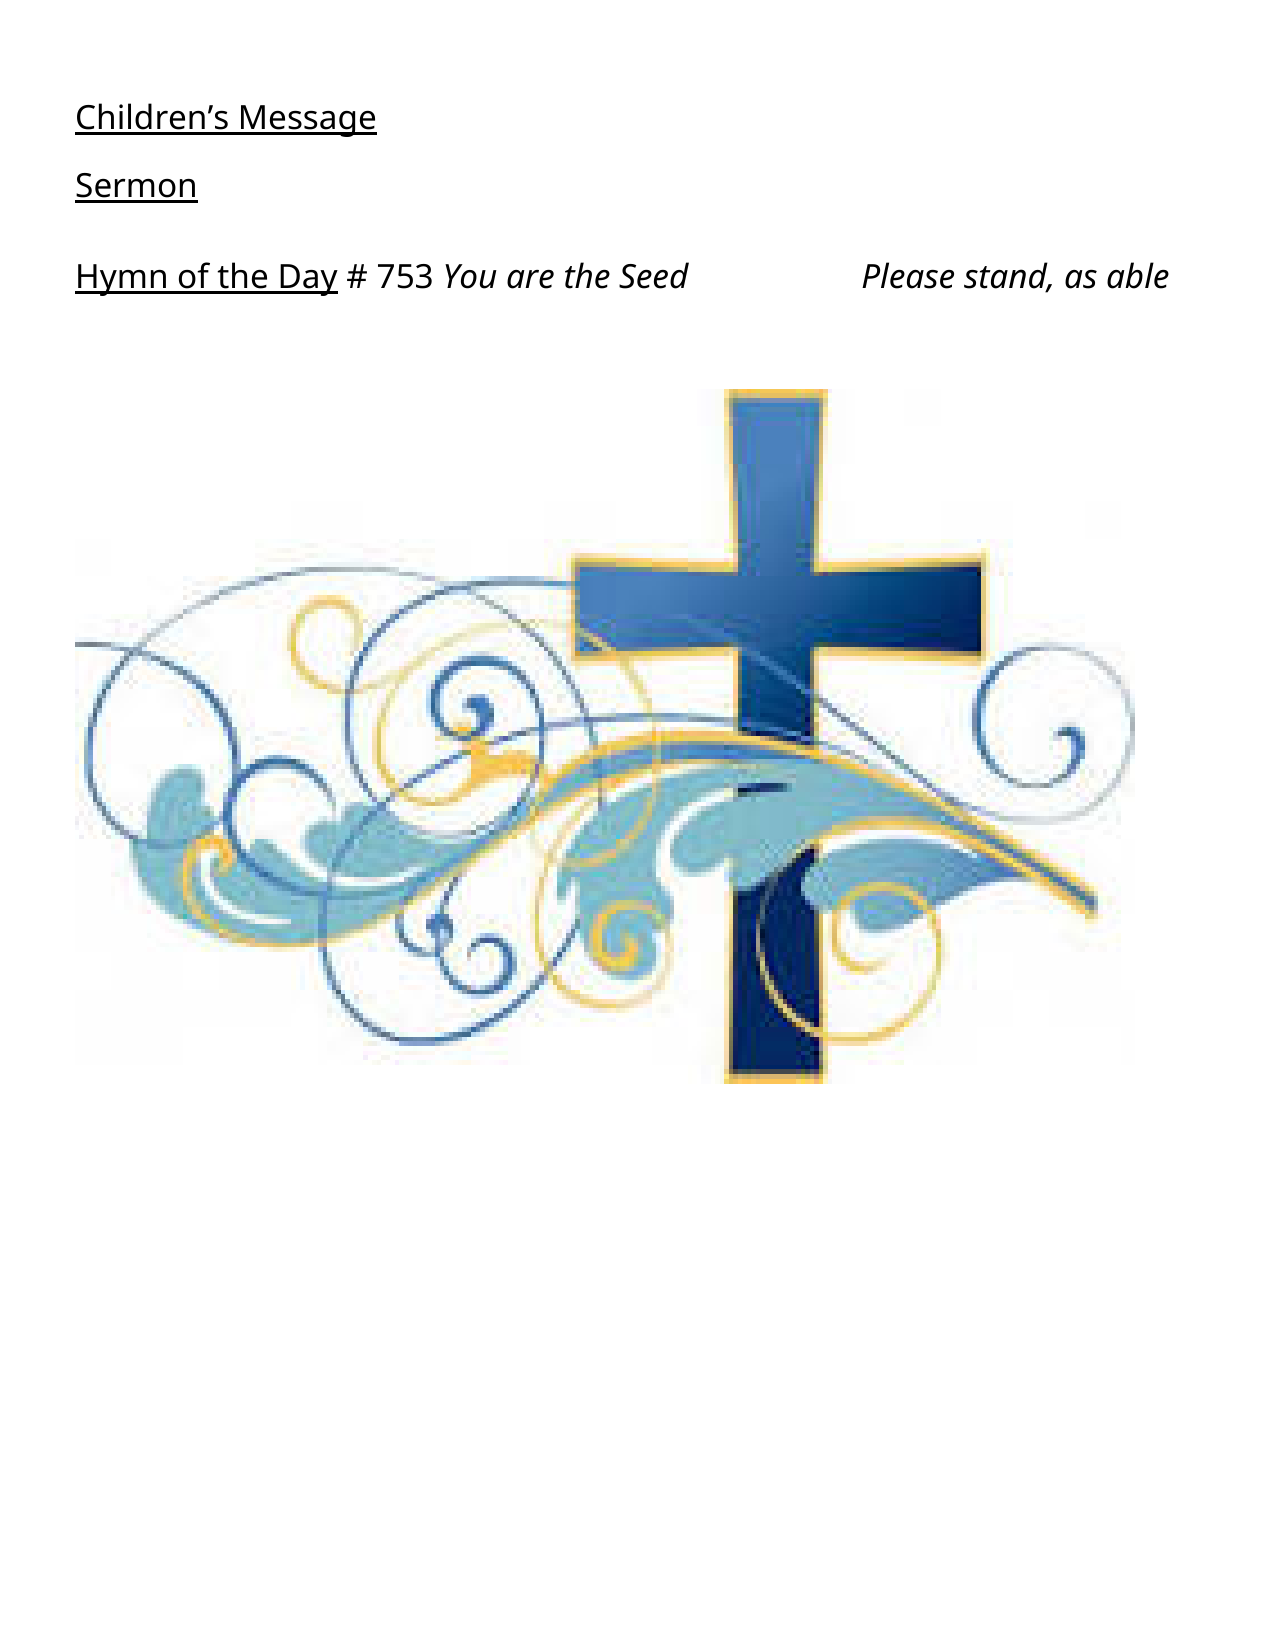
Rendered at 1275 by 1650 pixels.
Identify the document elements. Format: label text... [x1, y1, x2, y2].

text Children’s Message [75, 94, 1200, 139]
picture [75, 389, 1135, 1084]
text Sermon [75, 162, 1200, 208]
text Hymn of the Day # 753 You are the Seed Please stand, as able [75, 253, 1200, 298]
